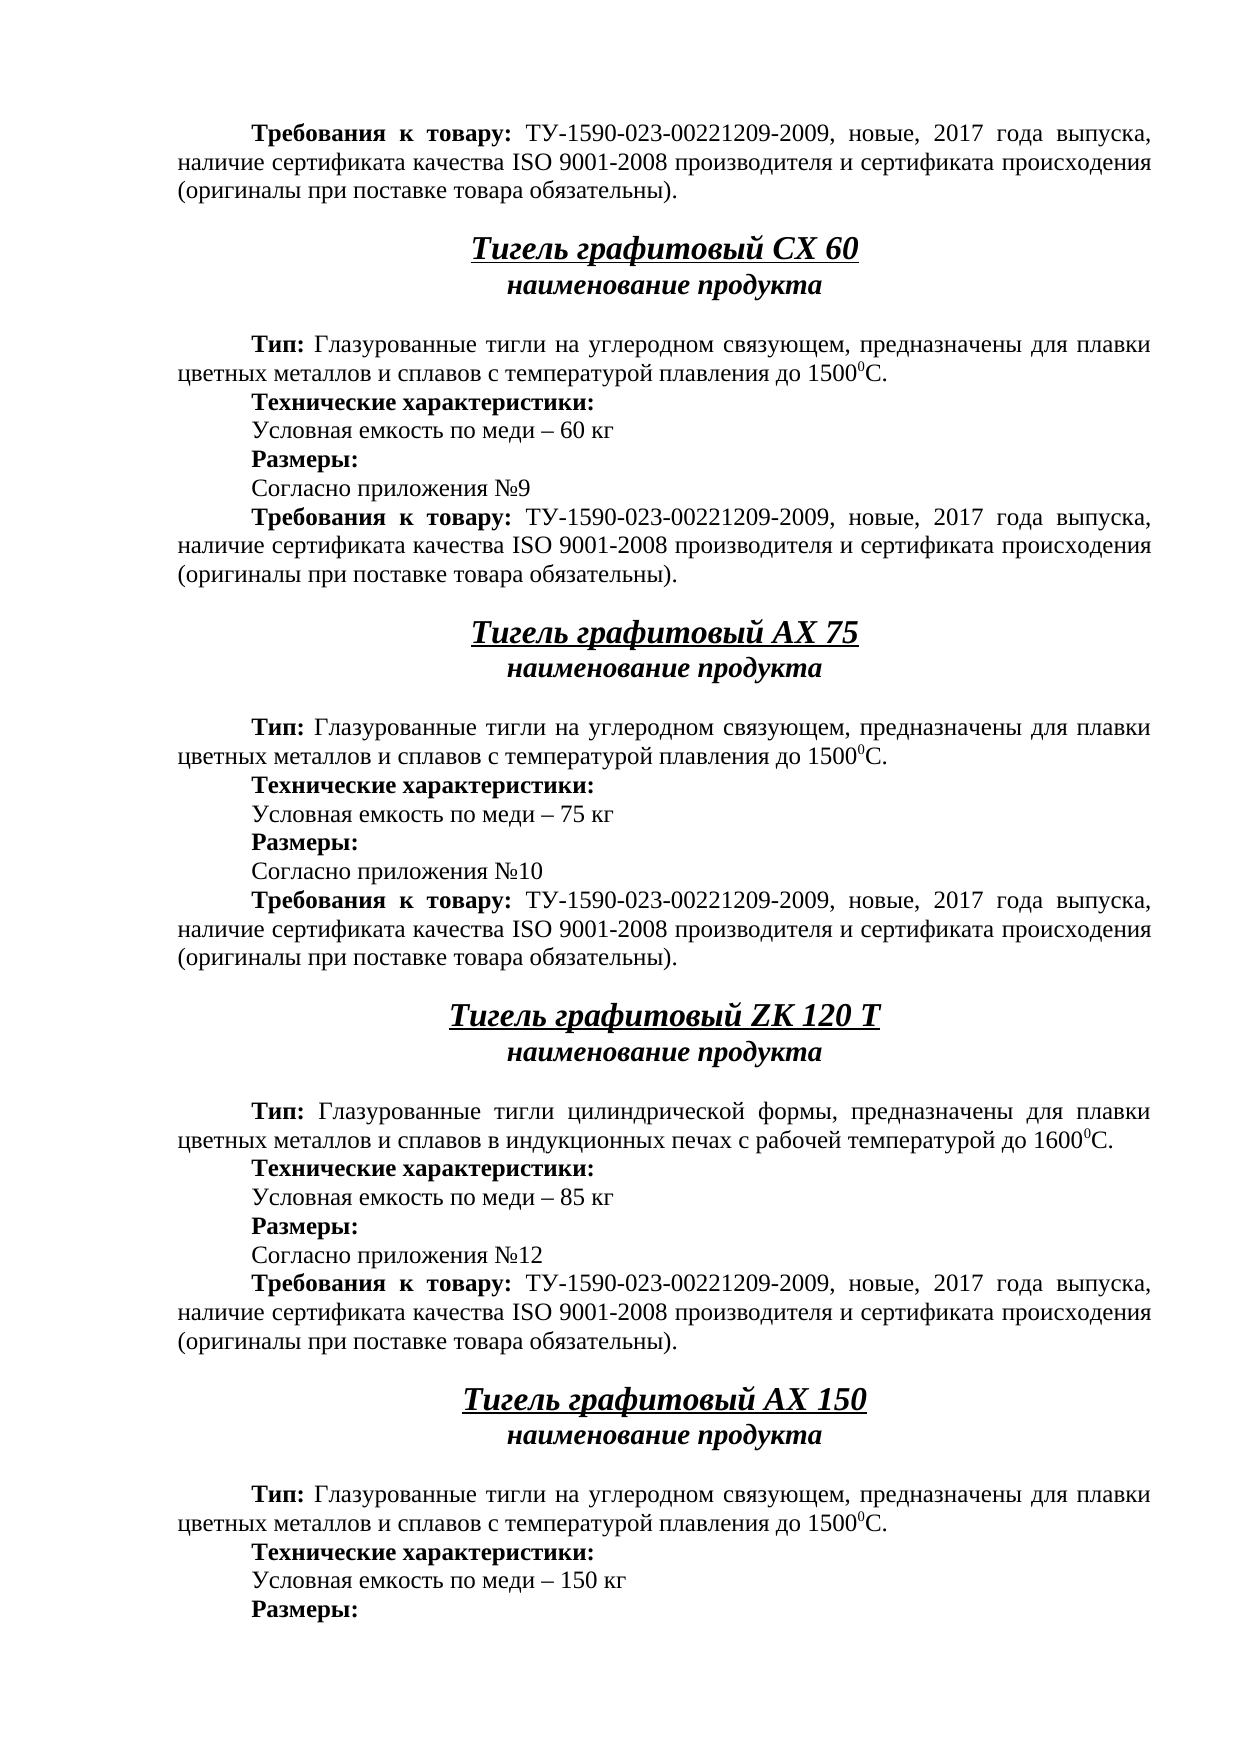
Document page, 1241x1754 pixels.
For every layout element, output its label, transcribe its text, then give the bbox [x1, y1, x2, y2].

text наименование продукта [177, 1417, 1152, 1451]
text Технические характеристики: [177, 387, 1152, 415]
subtitle Тигель графитовый АХ 150 [177, 1379, 1152, 1417]
subtitle Тигель графитовый АХ 75 [177, 612, 1152, 650]
text Тип: Глазурованные тигли цилиндрической формы, предназначены для плавки цветных металлов и сплавов в индукционных печах с рабочей температурой до 16000С. [177, 1096, 1152, 1153]
subtitle Тигель графитовый ZK 120 T [177, 995, 1152, 1034]
text Технические характеристики: [177, 770, 1152, 799]
text Технические характеристики: [177, 1153, 1152, 1182]
text Тип: Глазурованные тигли на углеродном связующем, предназначены для плавки цветных металлов и сплавов с температурой плавления до 15000С. [177, 329, 1152, 387]
text Согласно приложения №10 [177, 856, 1152, 885]
text Согласно приложения №12 [177, 1240, 1152, 1268]
text Тип: Глазурованные тигли на углеродном связующем, предназначены для плавки цветных металлов и сплавов с температурой плавления до 15000С. [177, 712, 1152, 770]
text наименование продукта [177, 1034, 1152, 1067]
text Размеры: [177, 1594, 1152, 1623]
text Согласно приложения №9 [177, 473, 1152, 502]
text Размеры: [177, 1211, 1152, 1240]
text Условная емкость по меди – 60 кг [177, 415, 1152, 444]
text наименование продукта [177, 267, 1152, 300]
text Размеры: [177, 827, 1152, 856]
text Тип: Глазурованные тигли на углеродном связующем, предназначены для плавки цветных металлов и сплавов с температурой плавления до 15000С. [177, 1479, 1152, 1537]
subtitle Тигель графитовый СХ 60 [177, 228, 1152, 267]
text Условная емкость по меди – 85 кг [177, 1182, 1152, 1211]
text Условная емкость по меди – 150 кг [177, 1566, 1152, 1594]
text Условная емкость по меди – 75 кг [177, 799, 1152, 827]
text наименование продукта [177, 650, 1152, 684]
text Технические характеристики: [177, 1537, 1152, 1566]
text Размеры: [177, 444, 1152, 473]
